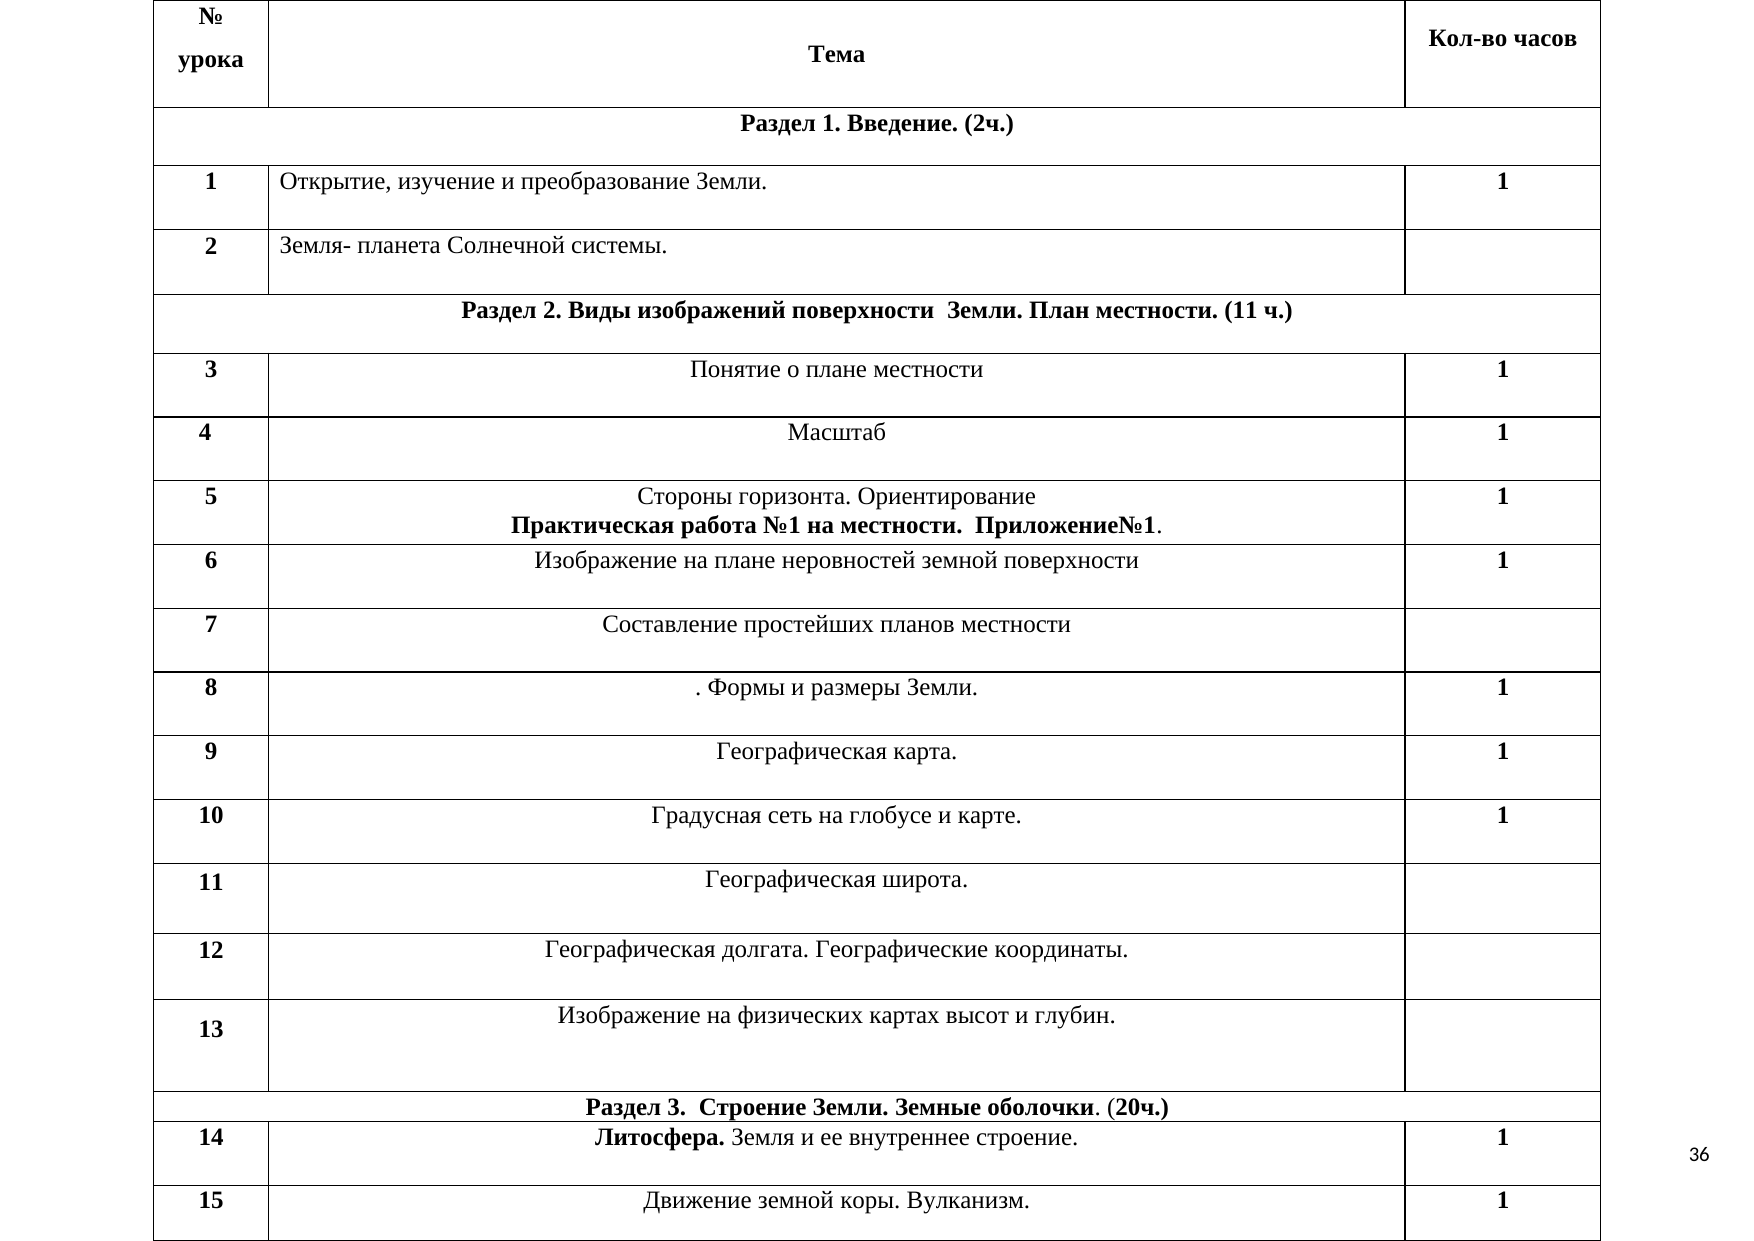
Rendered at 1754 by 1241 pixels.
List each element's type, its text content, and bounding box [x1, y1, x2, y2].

table_cell 12 [154, 934, 268, 999]
table_cell 2 [154, 230, 268, 294]
table_cell Раздел 3. Строение Земли. Земные оболочки. (20ч.) [154, 1092, 1600, 1121]
table_cell Раздел 2. Виды изображений поверхности Земли. План местности. (11 ч.) [154, 295, 1600, 353]
table_header Тема [269, 1, 1404, 107]
table_header № урока [154, 1, 268, 107]
table_cell Раздел 1. Введение. (2ч.) [154, 108, 1600, 165]
table_cell 14 [154, 1122, 268, 1184]
table_cell Географическая карта. [269, 736, 1404, 799]
table_cell Географическая долгата. Географические координаты. [269, 934, 1404, 999]
table_cell 9 [154, 736, 268, 799]
table_cell 1 [1406, 418, 1600, 480]
table_cell 10 [154, 800, 268, 863]
table_cell 7 [154, 609, 268, 671]
table_cell Изображение на физических картах высот и глубин. [269, 1000, 1404, 1091]
table_cell 1 [1406, 166, 1600, 229]
table_cell 4 [154, 418, 268, 480]
table_cell 1 [1406, 481, 1600, 544]
table_cell Понятие о плане местности [269, 354, 1404, 416]
table_cell 15 [154, 1186, 268, 1240]
table_cell Движение земной коры. Вулканизм. [269, 1186, 1404, 1240]
table_cell Открытие, изучение и преобразование Земли. [269, 166, 1404, 229]
table_cell 1 [1406, 673, 1600, 735]
table_cell [1406, 609, 1600, 671]
table_cell 6 [154, 545, 268, 608]
table_cell Литосфера. Земля и ее внутреннее строение. [269, 1122, 1404, 1184]
table_cell Градусная сеть на глобусе и карте. [269, 800, 1404, 863]
table_cell Составление простейших планов местности [269, 609, 1404, 671]
table_cell 1 [1406, 1122, 1600, 1184]
table_cell Стороны горизонта. Ориентирование Практическая работа №1 на местности. Приложение№1. [269, 481, 1404, 544]
table_cell [1406, 864, 1600, 933]
table_cell . Формы и размеры Земли. [269, 673, 1404, 735]
table_cell 1 [1406, 800, 1600, 863]
table_cell Масштаб [269, 418, 1404, 480]
table_cell 11 [154, 864, 268, 933]
table_cell 13 [154, 1000, 268, 1091]
table_header Кол-во часов [1406, 1, 1600, 107]
table_cell 1 [1406, 354, 1600, 416]
table_cell [1406, 934, 1600, 999]
table_cell 8 [154, 673, 268, 735]
table_cell [1406, 230, 1600, 294]
table_cell 5 [154, 481, 268, 544]
table_cell 3 [154, 354, 268, 416]
table_cell 1 [1406, 545, 1600, 608]
table_cell 1 [1406, 1186, 1600, 1240]
table_cell 1 [1406, 736, 1600, 799]
table_cell 1 [154, 166, 268, 229]
table_cell [1406, 1000, 1600, 1091]
table_cell Земля- планета Солнечной системы. [269, 230, 1404, 294]
table_cell Географическая широта. [269, 864, 1404, 933]
table_cell Изображение на плане неровностей земной поверхности [269, 545, 1404, 608]
